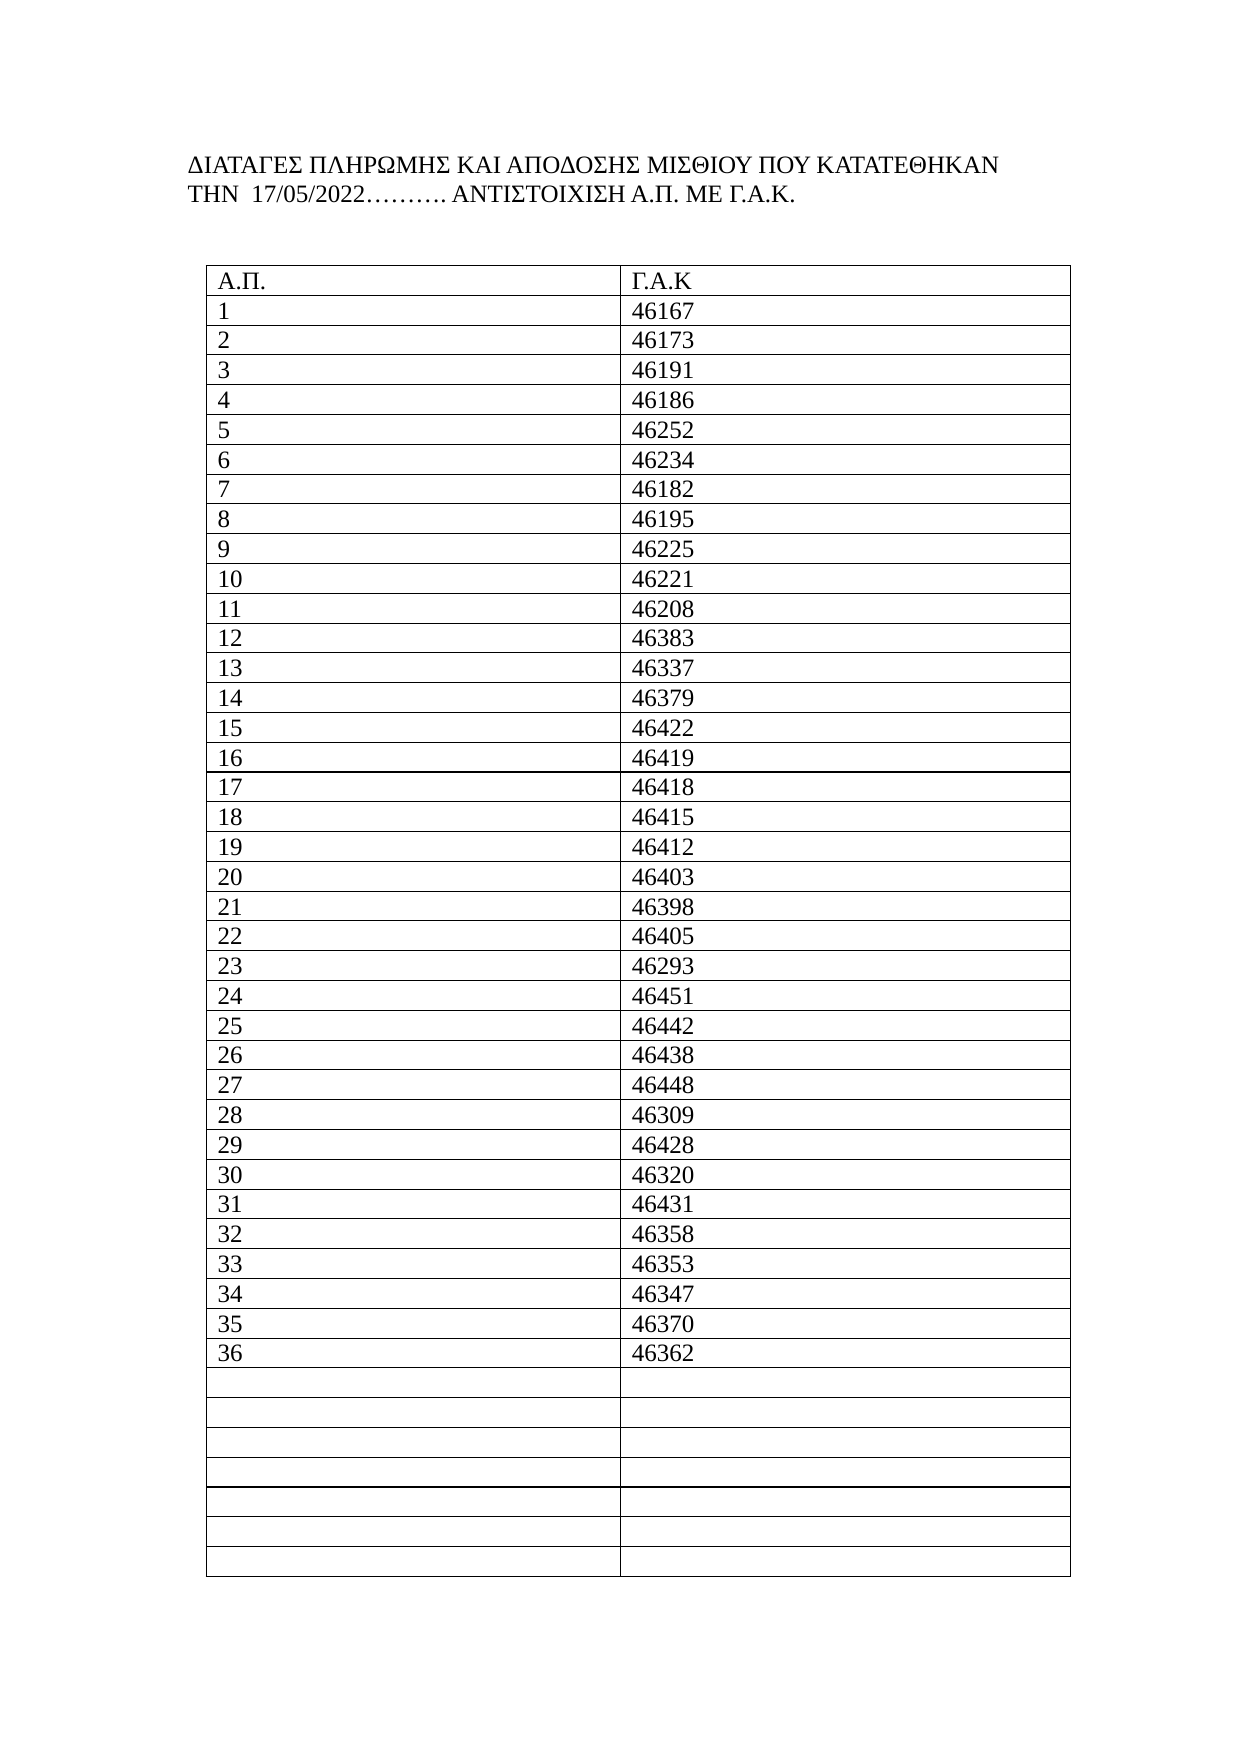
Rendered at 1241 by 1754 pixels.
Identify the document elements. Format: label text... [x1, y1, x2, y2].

table_cell 2 [207, 326, 620, 354]
table_cell 46418 [621, 773, 1070, 801]
table_cell 1 [207, 296, 620, 324]
table_cell 27 [207, 1070, 620, 1099]
table_cell [621, 1428, 1070, 1457]
table_cell 46208 [621, 594, 1070, 622]
table_cell 31 [207, 1190, 620, 1218]
table_cell [207, 1488, 620, 1516]
table_cell 35 [207, 1309, 620, 1337]
table_cell 46225 [621, 534, 1070, 563]
table_cell 24 [207, 981, 620, 1010]
table_cell 46442 [621, 1011, 1070, 1039]
table_cell 46379 [621, 683, 1070, 712]
table_cell 46422 [621, 713, 1070, 742]
table_cell [207, 1398, 620, 1427]
table_cell 25 [207, 1011, 620, 1039]
table_cell 46358 [621, 1219, 1070, 1248]
table_cell 10 [207, 564, 620, 593]
table_cell 46405 [621, 921, 1070, 950]
table_cell [621, 1547, 1070, 1576]
table_cell 13 [207, 653, 620, 682]
table_cell [207, 1517, 620, 1546]
table_cell 29 [207, 1130, 620, 1159]
table_cell 46451 [621, 981, 1070, 1010]
table_cell 12 [207, 624, 620, 652]
table_cell 5 [207, 415, 620, 444]
table_cell 46221 [621, 564, 1070, 593]
table_cell 46383 [621, 624, 1070, 652]
table_cell 16 [207, 743, 620, 771]
table_cell 14 [207, 683, 620, 712]
table_cell [621, 1488, 1070, 1516]
table_cell 46195 [621, 504, 1070, 533]
table_cell [621, 1458, 1070, 1486]
table_cell [207, 1547, 620, 1576]
table_cell 46186 [621, 385, 1070, 414]
table_cell 21 [207, 892, 620, 920]
table_cell 15 [207, 713, 620, 742]
table_cell 46448 [621, 1070, 1070, 1099]
table_cell 34 [207, 1279, 620, 1308]
table_cell 7 [207, 475, 620, 503]
table_cell 46234 [621, 445, 1070, 473]
table_cell 46431 [621, 1190, 1070, 1218]
table_cell 46182 [621, 475, 1070, 503]
table_cell 36 [207, 1339, 620, 1367]
table_cell 46353 [621, 1249, 1070, 1278]
table_cell 46362 [621, 1339, 1070, 1367]
table_cell 46370 [621, 1309, 1070, 1337]
table_cell [207, 1368, 620, 1397]
table_cell 46293 [621, 951, 1070, 980]
table_cell 46403 [621, 862, 1070, 891]
table_cell 20 [207, 862, 620, 891]
table_cell 46337 [621, 653, 1070, 682]
table_cell 33 [207, 1249, 620, 1278]
table_cell 9 [207, 534, 620, 563]
table_cell 46252 [621, 415, 1070, 444]
table_cell 46419 [621, 743, 1070, 771]
table_cell 22 [207, 921, 620, 950]
table_header Γ.Α.K [621, 266, 1070, 295]
table_cell 6 [207, 445, 620, 473]
table_cell [621, 1398, 1070, 1427]
table_cell 4 [207, 385, 620, 414]
table_cell 26 [207, 1041, 620, 1069]
table_cell 18 [207, 802, 620, 831]
table_cell [621, 1368, 1070, 1397]
table_cell 32 [207, 1219, 620, 1248]
table_cell 46191 [621, 355, 1070, 384]
table_cell 46347 [621, 1279, 1070, 1308]
table_cell 46415 [621, 802, 1070, 831]
table_cell 46320 [621, 1160, 1070, 1188]
table_cell 19 [207, 832, 620, 861]
table_cell 46398 [621, 892, 1070, 920]
table_cell [207, 1428, 620, 1457]
table_cell 11 [207, 594, 620, 622]
table_cell 46412 [621, 832, 1070, 861]
table_cell 3 [207, 355, 620, 384]
table_header Α.Π. [207, 266, 620, 295]
table_cell [621, 1517, 1070, 1546]
table_cell 46167 [621, 296, 1070, 324]
table_cell 17 [207, 773, 620, 801]
table_cell [207, 1458, 620, 1486]
table_cell 30 [207, 1160, 620, 1188]
table_cell 46173 [621, 326, 1070, 354]
table_cell 46309 [621, 1100, 1070, 1129]
table_cell 28 [207, 1100, 620, 1129]
text ΔΙΑΤΑΓΕΣ ΠΛΗΡΩΜΗΣ ΚΑΙ ΑΠΟΔΟΣΗΣ ΜΙΣΘΙΟΥ ΠΟΥ ΚΑΤΑΤΕΘΗΚΑΝ ΤΗΝ 17/05/2022………. ΑΝΤΙΣΤΟΙΧΙΣΗ Α.Π. ΜΕ Γ.Α.Κ. [187, 150, 1053, 207]
table_cell 46438 [621, 1041, 1070, 1069]
table_cell 46428 [621, 1130, 1070, 1159]
table_cell 8 [207, 504, 620, 533]
table_cell 23 [207, 951, 620, 980]
